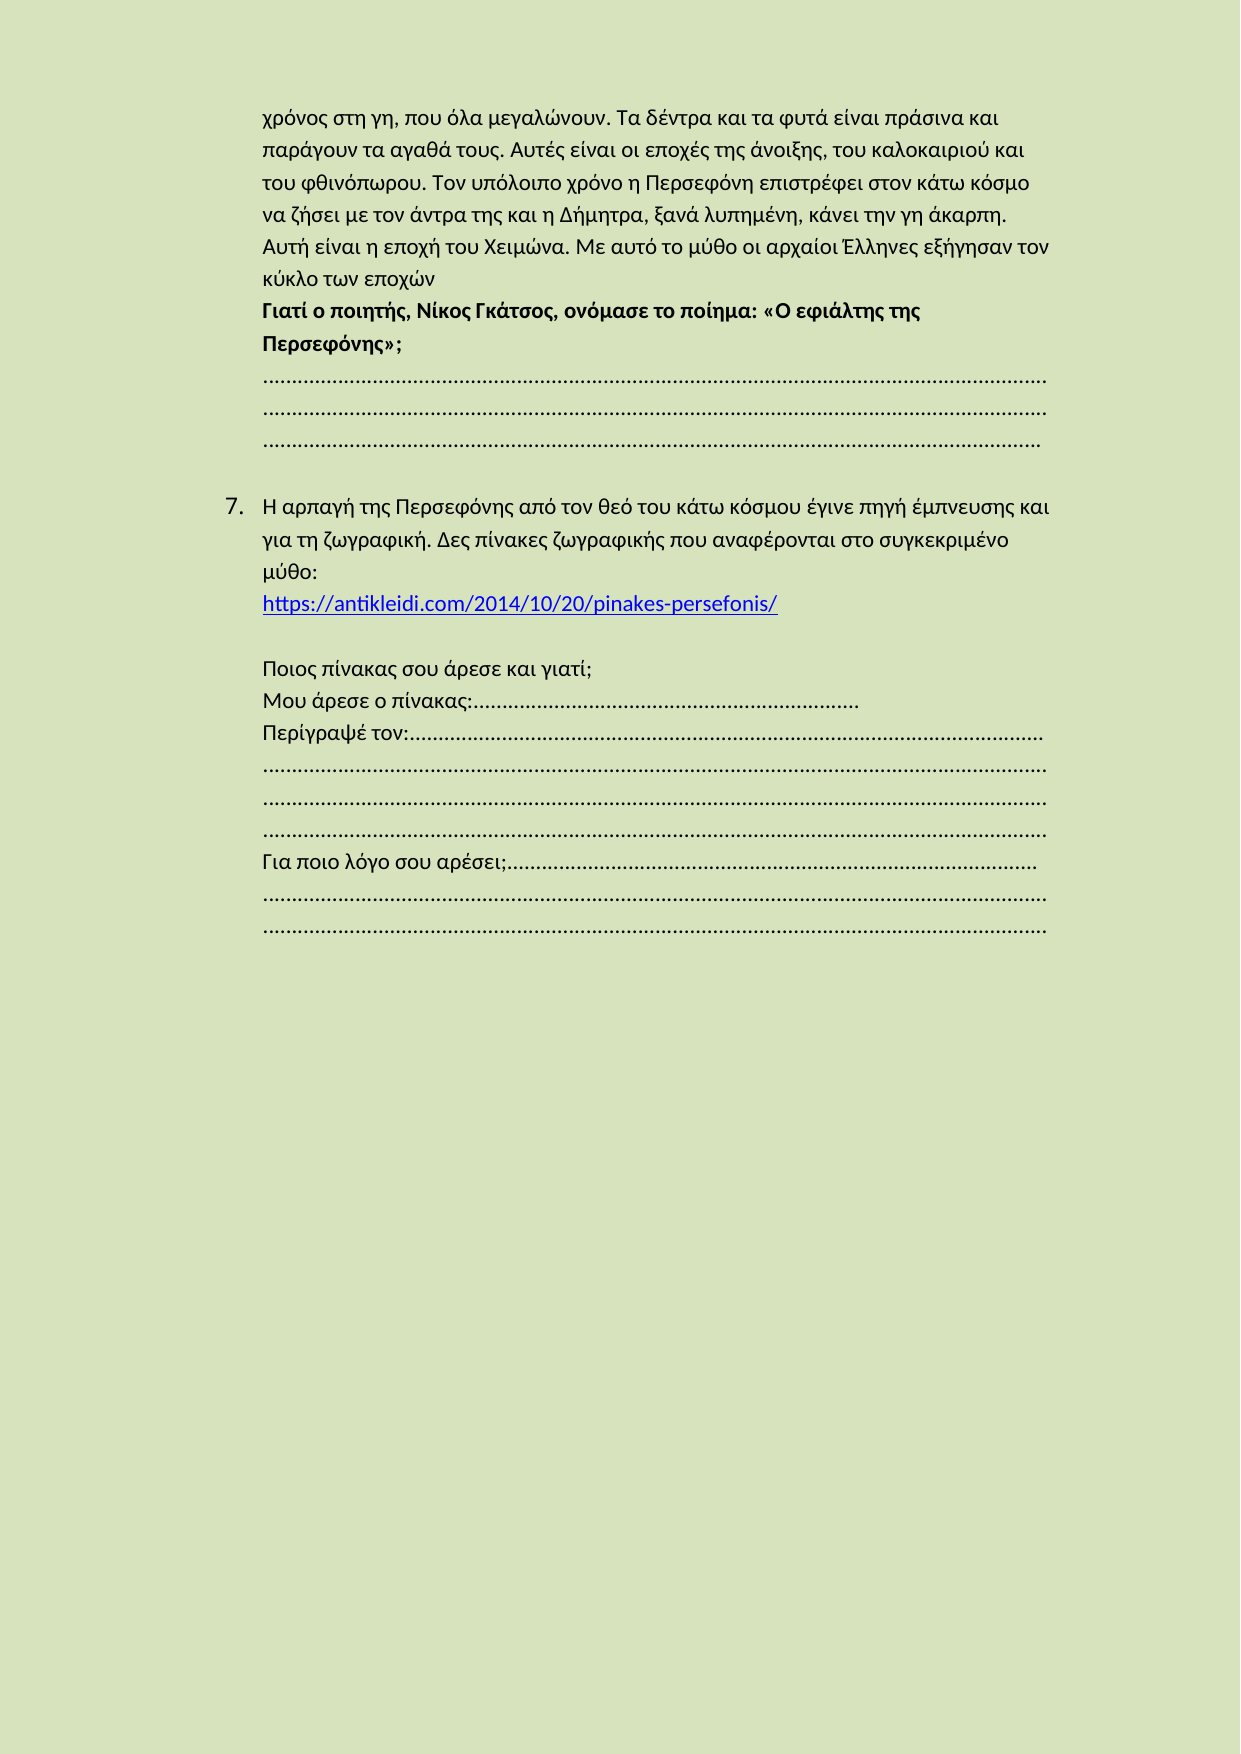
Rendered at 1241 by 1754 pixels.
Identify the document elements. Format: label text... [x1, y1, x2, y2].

list Μου άρεσε ο πίνακας:................................................................... [262, 686, 1053, 714]
list Περίγραψέ τον:.............................................................................................................. ........................................................................................................................................................................................................................................................................................................................................................................................................................ Για ποιο λόγο σου αρέσει;............................................................................................ ................................................................................................................................................................................................................................................................................ [262, 718, 1053, 939]
list Ποιος πίνακας σου άρεσε και γιατί; [262, 654, 1053, 682]
list ....................................................................................................................................................................................................................................................................................................................................................................................................................... [262, 361, 1053, 453]
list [262, 103, 1053, 292]
list Η αρπαγή της Περσεφόνης από τον θεό του κάτω κόσμου έγινε πηγή έμπνευσης και για τη ζωγραφική. Δες πίνακες ζωγραφικής που αναφέρονται στο συγκεκριμένο μύθο: [225, 490, 1053, 585]
list https://antikleidi.com/2014/10/20/pinakes-persefonis/ [262, 589, 1053, 617]
list Γιατί ο ποιητής, Νίκος Γκάτσος, ονόμασε το ποίημα: «Ο εφιάλτης της Περσεφόνης»; [262, 297, 1053, 357]
